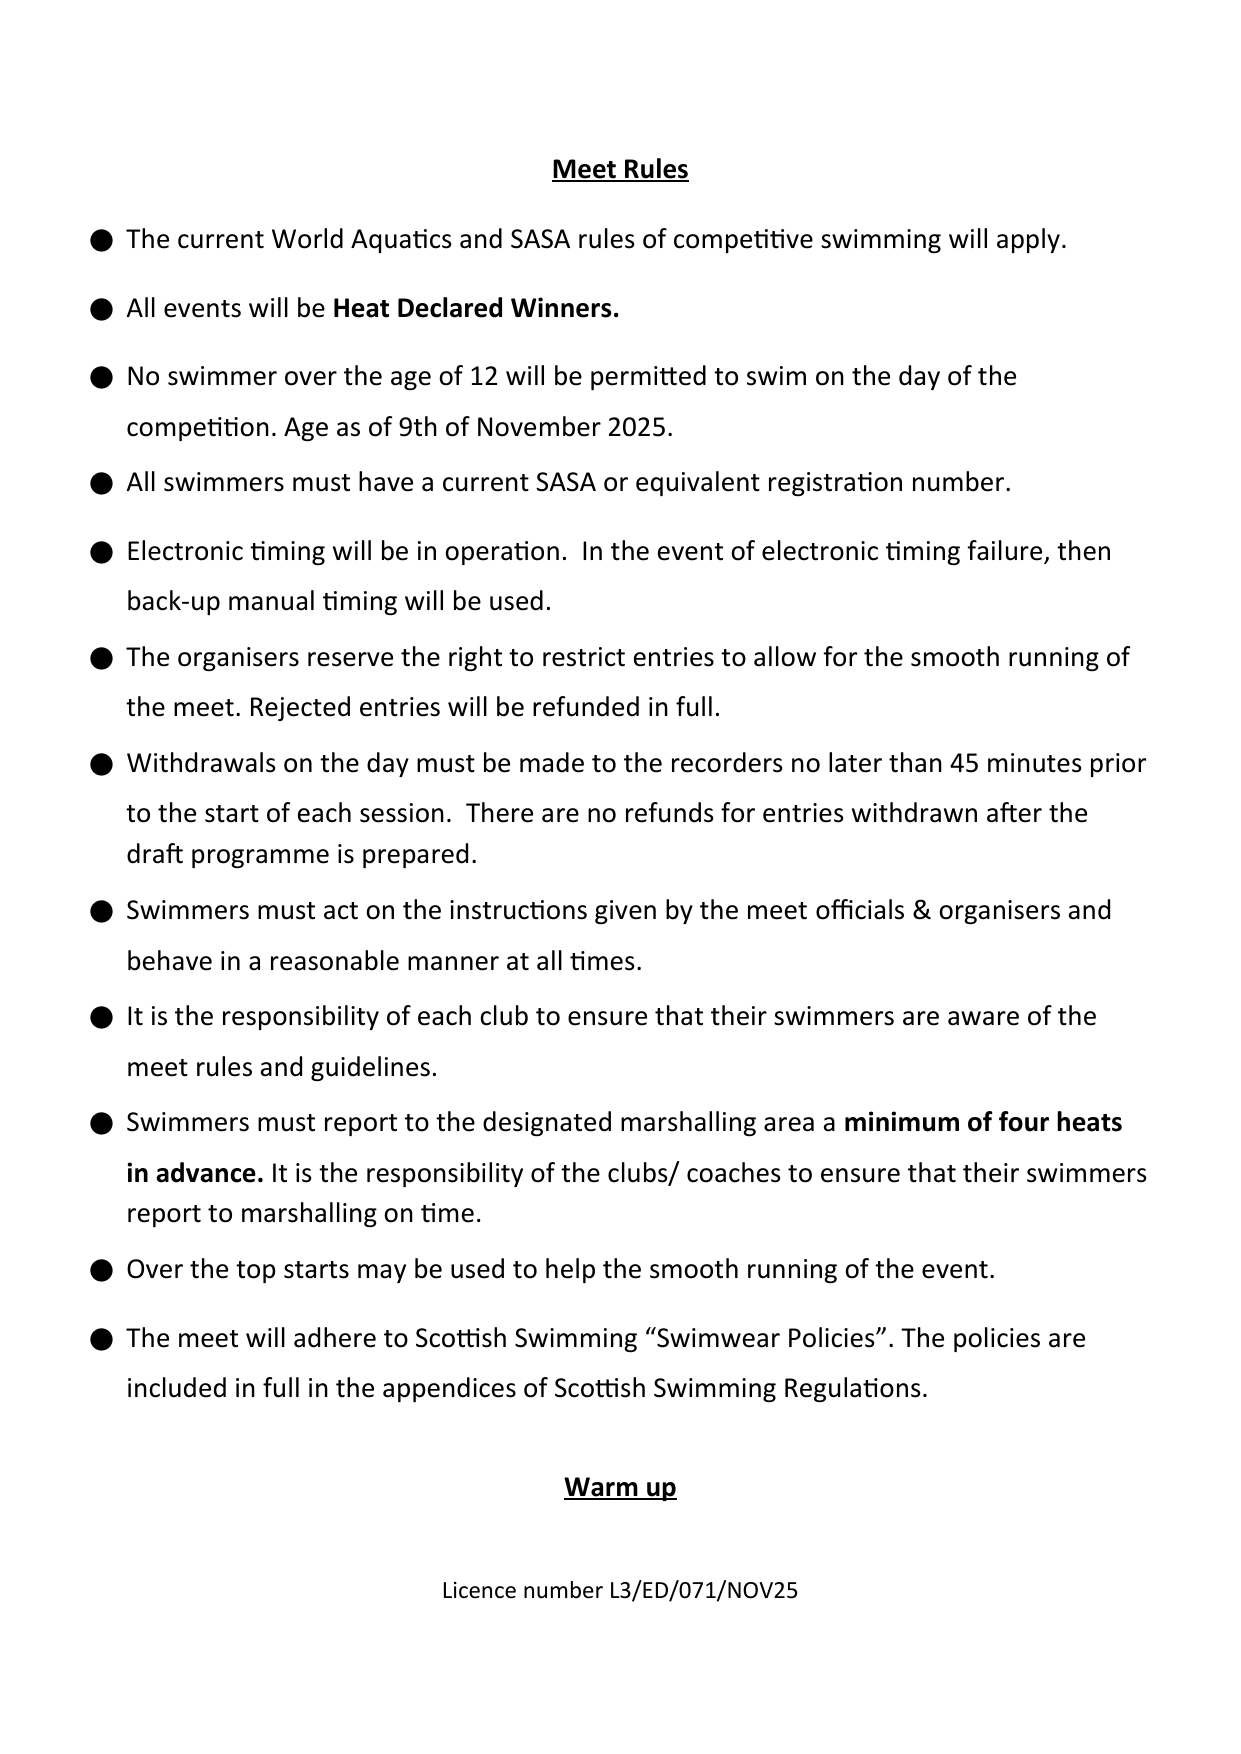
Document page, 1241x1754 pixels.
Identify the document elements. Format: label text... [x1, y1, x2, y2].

list All events will be Heat Declared Winners. [89, 274, 1152, 334]
list Withdrawals on the day must be made to the recorders no later than 45 minutes prior to the start of each session. There are no refunds for entries withdrawn after the draft programme is prepared. [89, 729, 1152, 871]
list Swimmers must report to the designated marshalling area a minimum of four heats in advance. It is the responsibility of the clubs/ coaches to ensure that their swimmers report to marshalling on time. [89, 1088, 1152, 1230]
text Warm up [89, 1468, 1152, 1503]
list All swimmers must have a current SASA or equivalent registration number. [89, 449, 1152, 508]
list Swimmers must act on the instructions given by the meet officials & organisers and behave in a reasonable manner at all times. [89, 876, 1152, 977]
list No swimmer over the age of 12 will be permitted to swim on the day of the competition. Age as of 9th of November 2025. [89, 343, 1152, 443]
list Over the top starts may be used to help the smooth running of the event. [89, 1236, 1152, 1295]
list The meet will adhere to Scottish Swimming “Swimwear Policies”. The policies are included in full in the appendices of Scottish Swimming Regulations. [89, 1304, 1152, 1405]
list The organisers reserve the right to restrict entries to allow for the smooth running of the meet. Rejected entries will be refunded in full. [89, 623, 1152, 724]
list Electronic timing will be in operation. In the event of electronic timing failure, then back-up manual timing will be used. [89, 517, 1152, 618]
text Meet Rules [89, 150, 1152, 186]
list The current World Aquatics and SASA rules of competitive swimming will apply. [89, 205, 1152, 265]
list It is the responsibility of each club to ensure that their swimmers are aware of the meet rules and guidelines. [89, 982, 1152, 1083]
